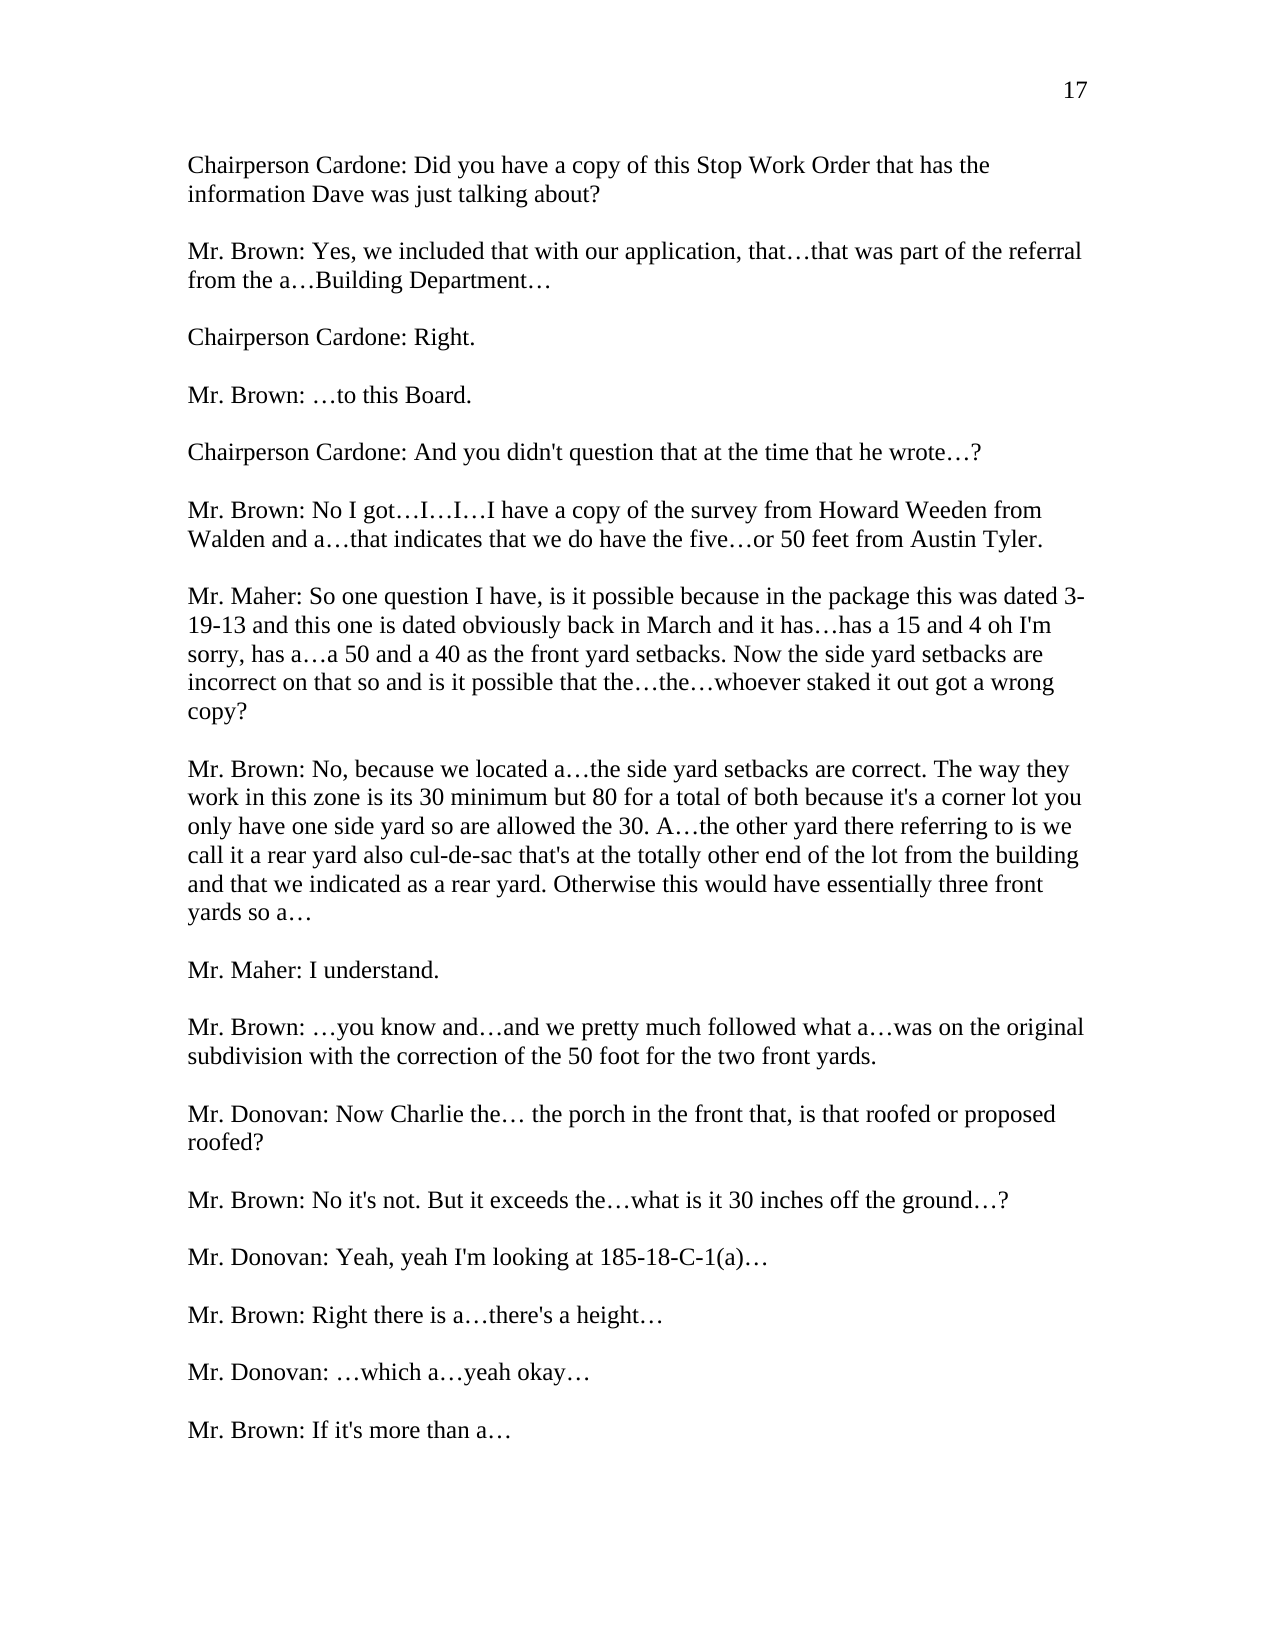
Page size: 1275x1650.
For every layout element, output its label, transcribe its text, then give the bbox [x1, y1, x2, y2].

text Chairperson Cardone: Did you have a copy of this Stop Work Order that has the information Dave was just talking about? [187, 150, 1087, 207]
text Mr. Donovan: Yeah, yeah I'm looking at 185-18-C-1(a)… [187, 1242, 1087, 1271]
text Mr. Brown: …you know and…and we pretty much followed what a…was on the original subdivision with the correction of the 50 foot for the two front yards. [187, 1012, 1087, 1070]
text Mr. Donovan: Now Charlie the… the porch in the front that, is that roofed or proposed roofed? [187, 1099, 1087, 1156]
text Mr. Brown: No, because we located a…the side yard setbacks are correct. The way they work in this zone is its 30 minimum but 80 for a total of both because it's a corner lot you only have one side yard so are allowed the 30. A…the other yard there referring to is we call it a rear yard also cul-de-sac that's at the totally other end of the lot from the building and that we indicated as a rear yard. Otherwise this would have essentially three front yards so a… [187, 754, 1087, 926]
text Mr. Brown: If it's more than a… [187, 1415, 1087, 1444]
text Mr. Brown: Right there is a…there's a height… [187, 1300, 1087, 1329]
text Mr. Brown: No I got…I…I…I have a copy of the survey from Howard Weeden from Walden and a…that indicates that we do have the five…or 50 feet from Austin Tyler. [187, 495, 1087, 552]
text Mr. Maher: So one question I have, is it possible because in the package this was dated 3-19-13 and this one is dated obviously back in March and it has…has a 15 and 4 oh I'm sorry, has a…a 50 and a 40 as the front yard setbacks. Now the side yard setbacks are incorrect on that so and is it possible that the…the…whoever staked it out got a wrong copy? [187, 581, 1087, 725]
text Mr. Donovan: …which a…yeah okay… [187, 1357, 1087, 1386]
text Chairperson Cardone: And you didn't question that at the time that he wrote…? [187, 437, 1087, 466]
text Mr. Maher: I understand. [187, 955, 1087, 984]
text Mr. Brown: No it's not. But it exceeds the…what is it 30 inches off the ground…? [187, 1185, 1087, 1214]
text Mr. Brown: …to this Board. [187, 380, 1087, 409]
text Mr. Brown: Yes, we included that with our application, that…that was part of the referral from the a…Building Department… [187, 236, 1087, 294]
text Chairperson Cardone: Right. [187, 322, 1087, 351]
